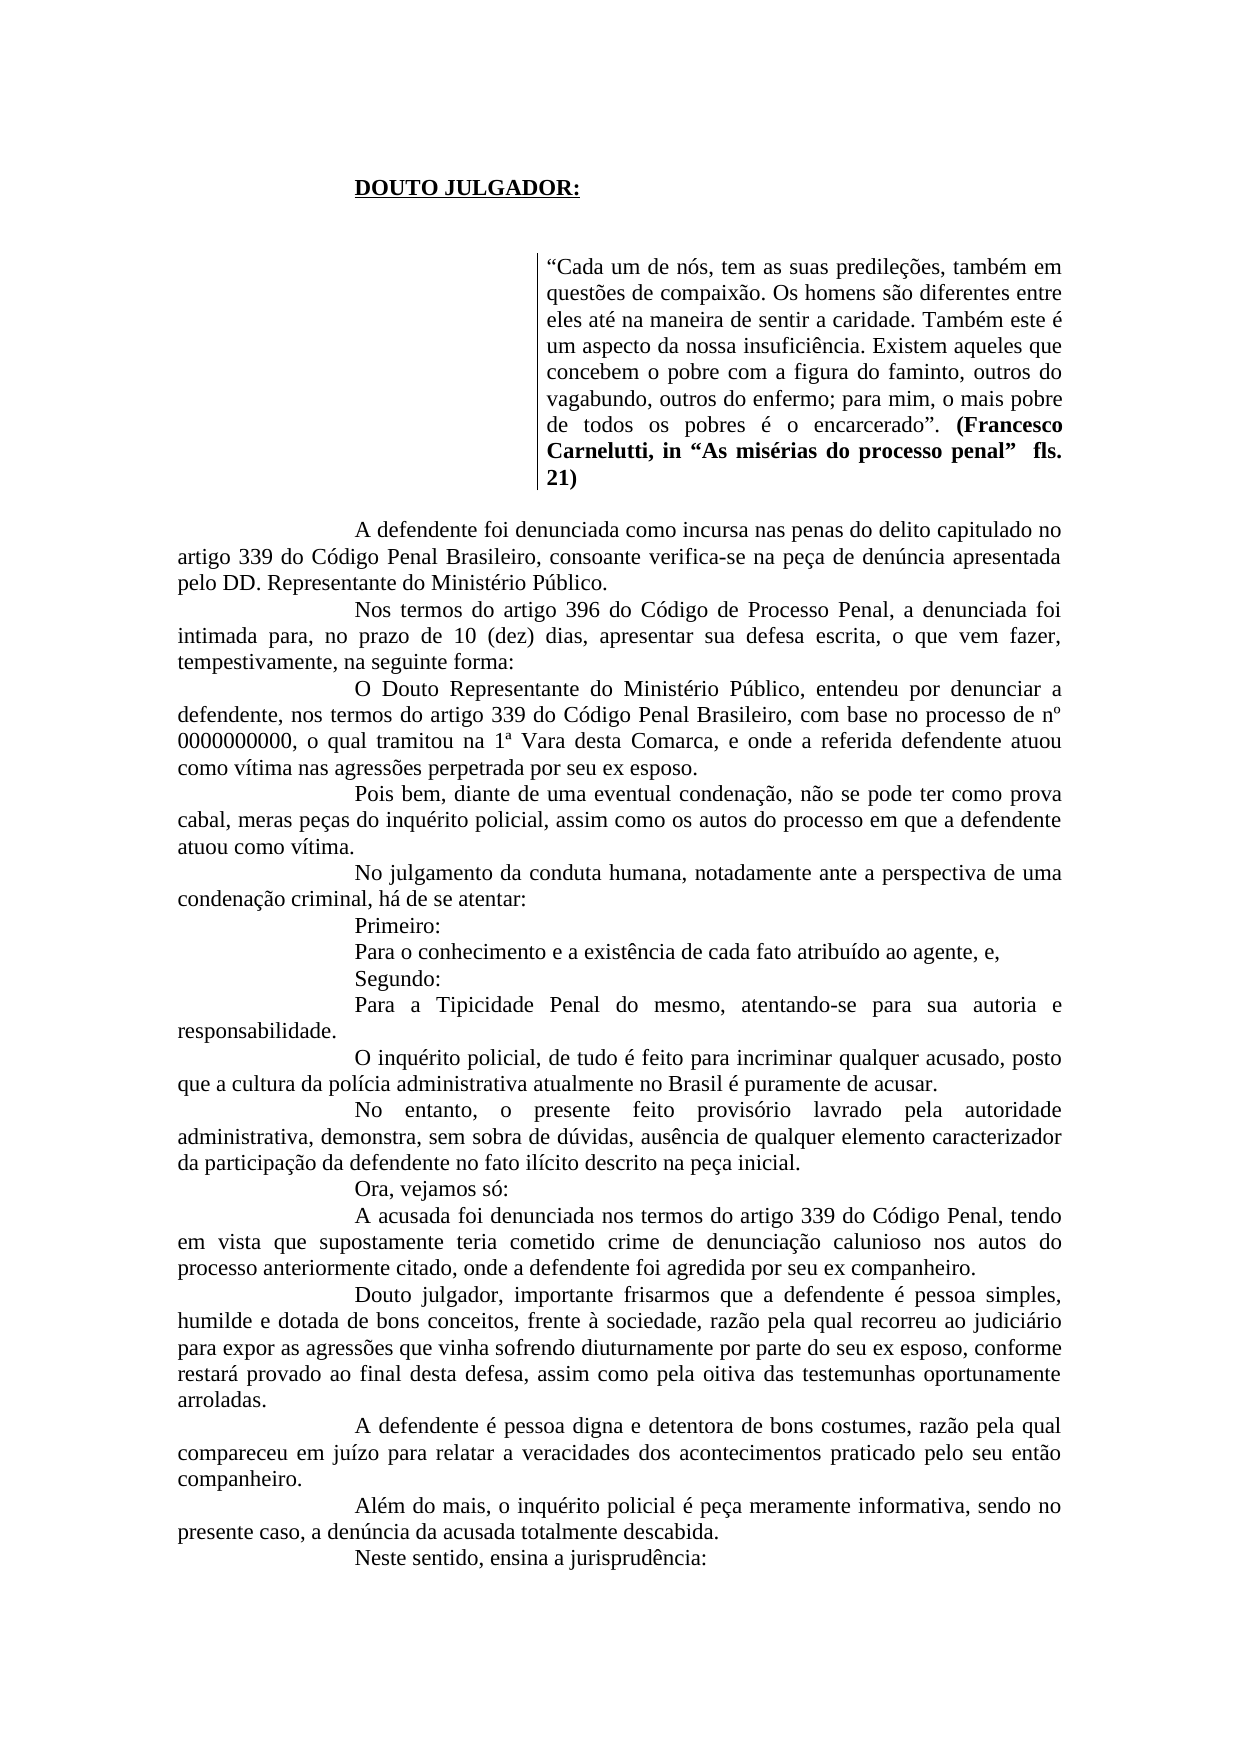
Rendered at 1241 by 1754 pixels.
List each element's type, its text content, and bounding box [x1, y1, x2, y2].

text No julgamento da conduta humana, notadamente ante a perspectiva de uma condenação criminal, há de se atentar: [177, 859, 1063, 912]
text A defendente é pessoa digna e detentora de bons costumes, razão pela qual compareceu em juízo para relatar a veracidades dos acontecimentos praticado pelo seu então companheiro. [177, 1413, 1063, 1492]
text Nos termos do artigo 396 do Código de Processo Penal, a denunciada foi intimada para, no prazo de 10 (dez) dias, apresentar sua defesa escrita, o que vem fazer, tempestivamente, na seguinte forma: [177, 596, 1063, 675]
text O inquérito policial, de tudo é feito para incriminar qualquer acusado, posto que a cultura da polícia administrativa atualmente no Brasil é puramente de acusar. [177, 1044, 1063, 1096]
text A defendente foi denunciada como incursa nas penas do delito capitulado no artigo 339 do Código Penal Brasileiro, consoante verifica-se na peça de denúncia apresentada pelo DD. Representante do Ministério Público. [177, 517, 1063, 596]
text A acusada foi denunciada nos termos do artigo 339 do Código Penal, tendo em vista que supostamente teria cometido crime de denunciação calunioso nos autos do processo anteriormente citado, onde a defendente foi agredida por seu ex companheiro. [177, 1202, 1063, 1281]
text “Cada um de nós, tem as suas predileções, também em questões de compaixão. Os homens são diferentes entre eles até na maneira de sentir a caridade. Também este é um aspecto da nossa insuficiência. Existem aqueles que concebem o pobre com a figura do faminto, outros do vagabundo, outros do enfermo; para mim, o mais pobre de todos os pobres é o encarcerado”. (Francesco Carnelutti, in “As misérias do processo penal” fls. 21) [538, 253, 1063, 490]
text Ora, vejamos só: [177, 1175, 1063, 1202]
text DOUTO JULGADOR: [177, 174, 1063, 200]
text No entanto, o presente feito provisório lavrado pela autoridade administrativa, demonstra, sem sobra de dúvidas, ausência de qualquer elemento caracterizador da participação da defendente no fato ilícito descrito na peça inicial. [177, 1096, 1063, 1175]
text Para a Tipicidade Penal do mesmo, atentando-se para sua autoria e responsabilidade. [177, 991, 1063, 1044]
text Para o conhecimento e a existência de cada fato atribuído ao agente, e, [177, 938, 1063, 964]
text Pois bem, diante de uma eventual condenação, não se pode ter como prova cabal, meras peças do inquérito policial, assim como os autos do processo em que a defendente atuou como vítima. [177, 780, 1063, 859]
text Neste sentido, ensina a jurisprudência: [177, 1544, 1063, 1571]
text Segundo: [177, 964, 1063, 991]
text Douto julgador, importante frisarmos que a defendente é pessoa simples, humilde e dotada de bons conceitos, frente à sociedade, razão pela qual recorreu ao judiciário para expor as agressões que vinha sofrendo diuturnamente por parte do seu ex esposo, conforme restará provado ao final desta defesa, assim como pela oitiva das testemunhas oportunamente arroladas. [177, 1281, 1063, 1413]
text Além do mais, o inquérito policial é peça meramente informativa, sendo no presente caso, a denúncia da acusada totalmente descabida. [177, 1492, 1063, 1544]
text O Douto Representante do Ministério Público, entendeu por denunciar a defendente, nos termos do artigo 339 do Código Penal Brasileiro, com base no processo de nº 0000000000, o qual tramitou na 1ª Vara desta Comarca, e onde a referida defendente atuou como vítima nas agressões perpetrada por seu ex esposo. [177, 675, 1063, 780]
text Primeiro: [177, 912, 1063, 938]
